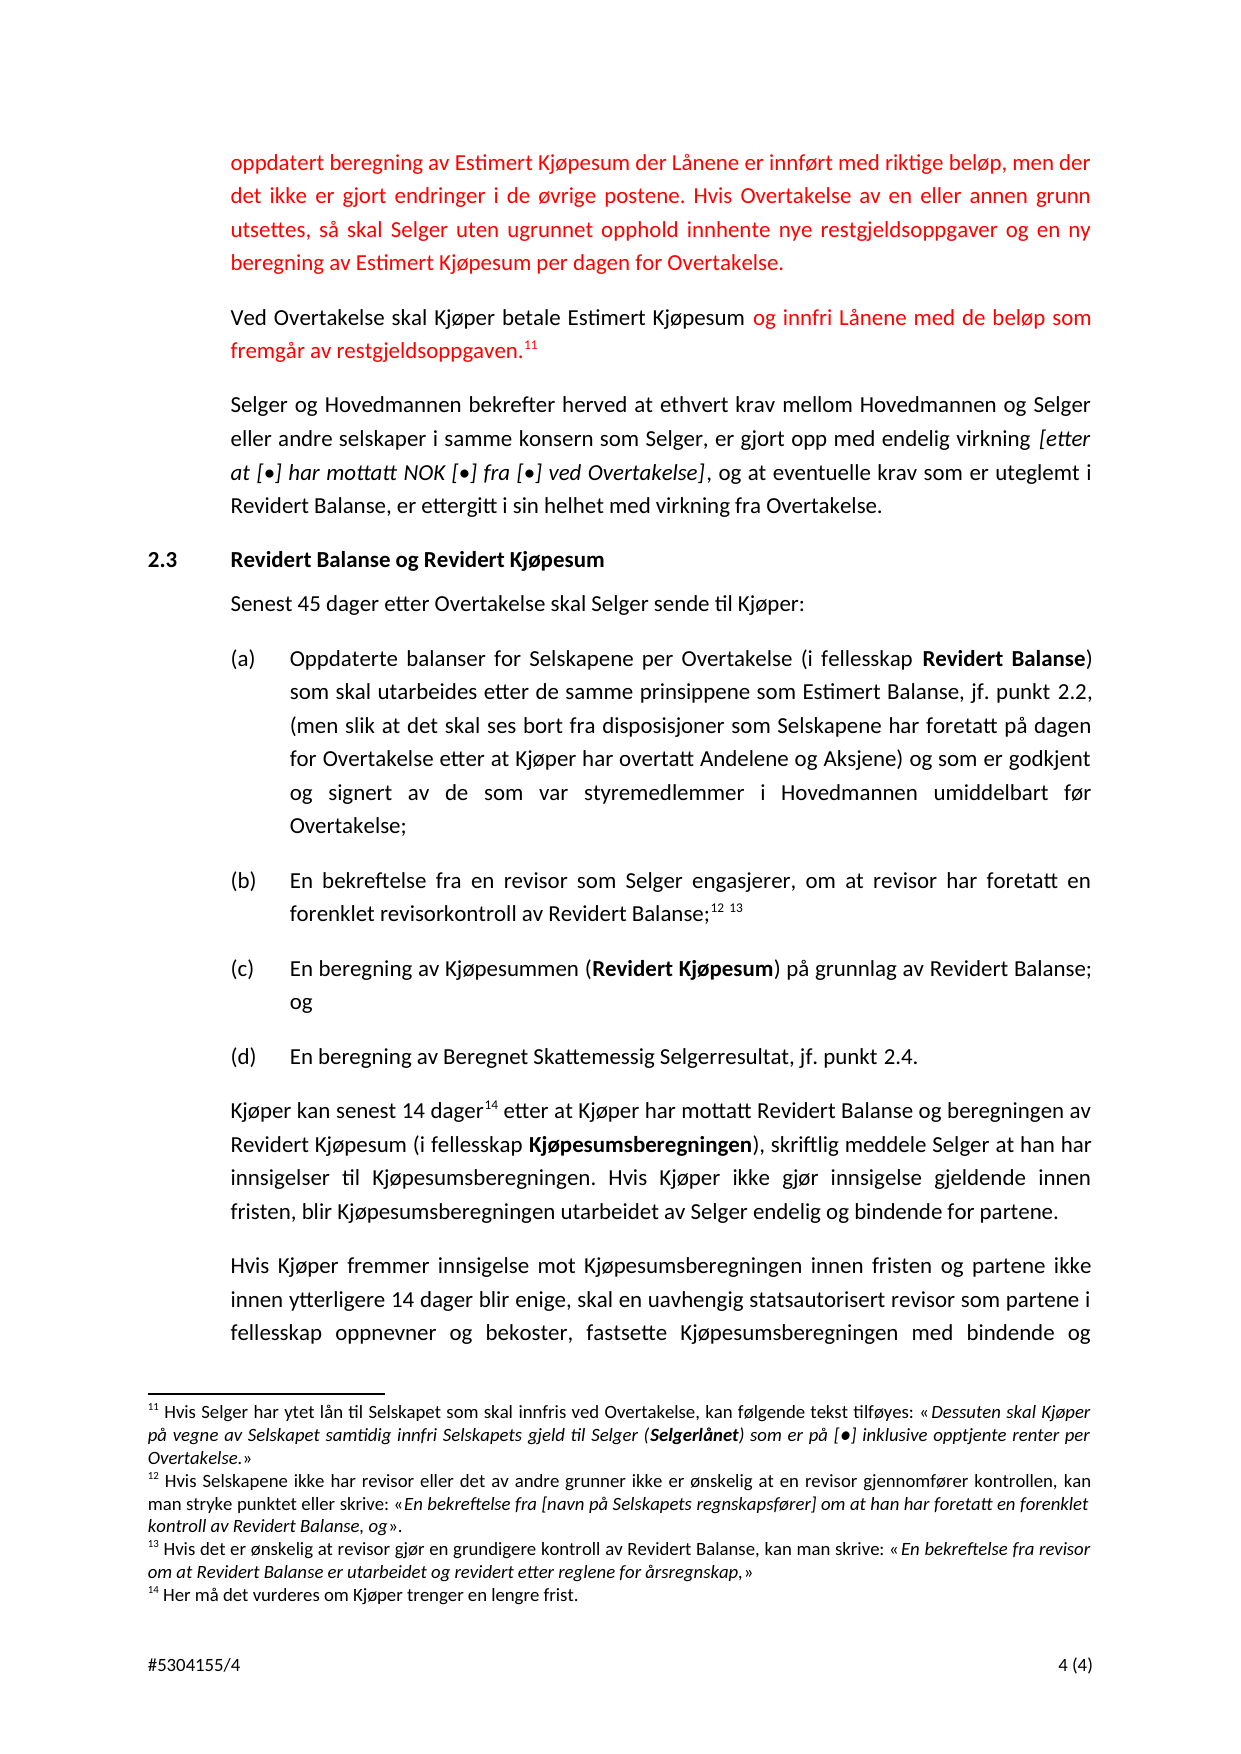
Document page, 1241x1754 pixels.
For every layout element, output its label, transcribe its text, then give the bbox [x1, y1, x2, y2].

text Revidert Balanse og Revidert Kjøpesum [148, 546, 1092, 574]
text Kjøper kan senest 14 dager etter at Kjøper har mottatt Revidert Balanse og beregningen av Revidert Kjøpesum (i fellesskap Kjøpesumsberegningen), skriftlig meddele Selger at han har innsigelser til Kjøpesumsberegningen. Hvis Kjøper ikke gjør innsigelse gjeldende innen fristen, blir Kjøpesumsberegningen utarbeidet av Selger endelig og bindende for partene. [230, 1096, 1092, 1225]
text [230, 1251, 1092, 1346]
text Selger og Hovedmannen bekrefter herved at ethvert krav mellom Hovedmannen og Selger eller andre selskaper i samme konsern som Selger, er gjort opp med endelig virkning [etter at [•] har mottatt NOK [•] fra [•] ved Overtakelse], og at eventuelle krav som er uteglemt i Revidert Balanse, er ettergitt i sin helhet med virkning fra Overtakelse. [230, 391, 1092, 519]
text En bekreftelse fra en revisor som Selger engasjerer, om at revisor har foretatt en forenklet revisorkontroll av Revidert Balanse; [230, 866, 1092, 928]
text En beregning av Beregnet Skattemessig Selgerresultat, jf. punkt 2.4. [230, 1042, 1092, 1070]
text Oppdaterte balanser for Selskapene per Overtakelse (i fellesskap Revidert Balanse) som skal utarbeides etter de samme prinsippene som Estimert Balanse, jf. punkt 2.2, (men slik at det skal ses bort fra disposisjoner som Selskapene har foretatt på dagen for Overtakelse etter at Kjøper har overtatt Andelene og Aksjene) og som er godkjent og signert av de som var styremedlemmer i Hovedmannen umiddelbart før Overtakelse; [230, 644, 1092, 840]
text Senest 45 dager etter Overtakelse skal Selger sende til Kjøper: [230, 589, 1092, 618]
text Ved Overtakelse skal Kjøper betale Estimert Kjøpesum og innfri Lånene med de beløp som fremgår av restgjeldsoppgaven. [230, 303, 1092, 364]
text En beregning av Kjøpesummen (Revidert Kjøpesum) på grunnlag av Revidert Balanse; og [230, 954, 1092, 1016]
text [230, 148, 1092, 276]
